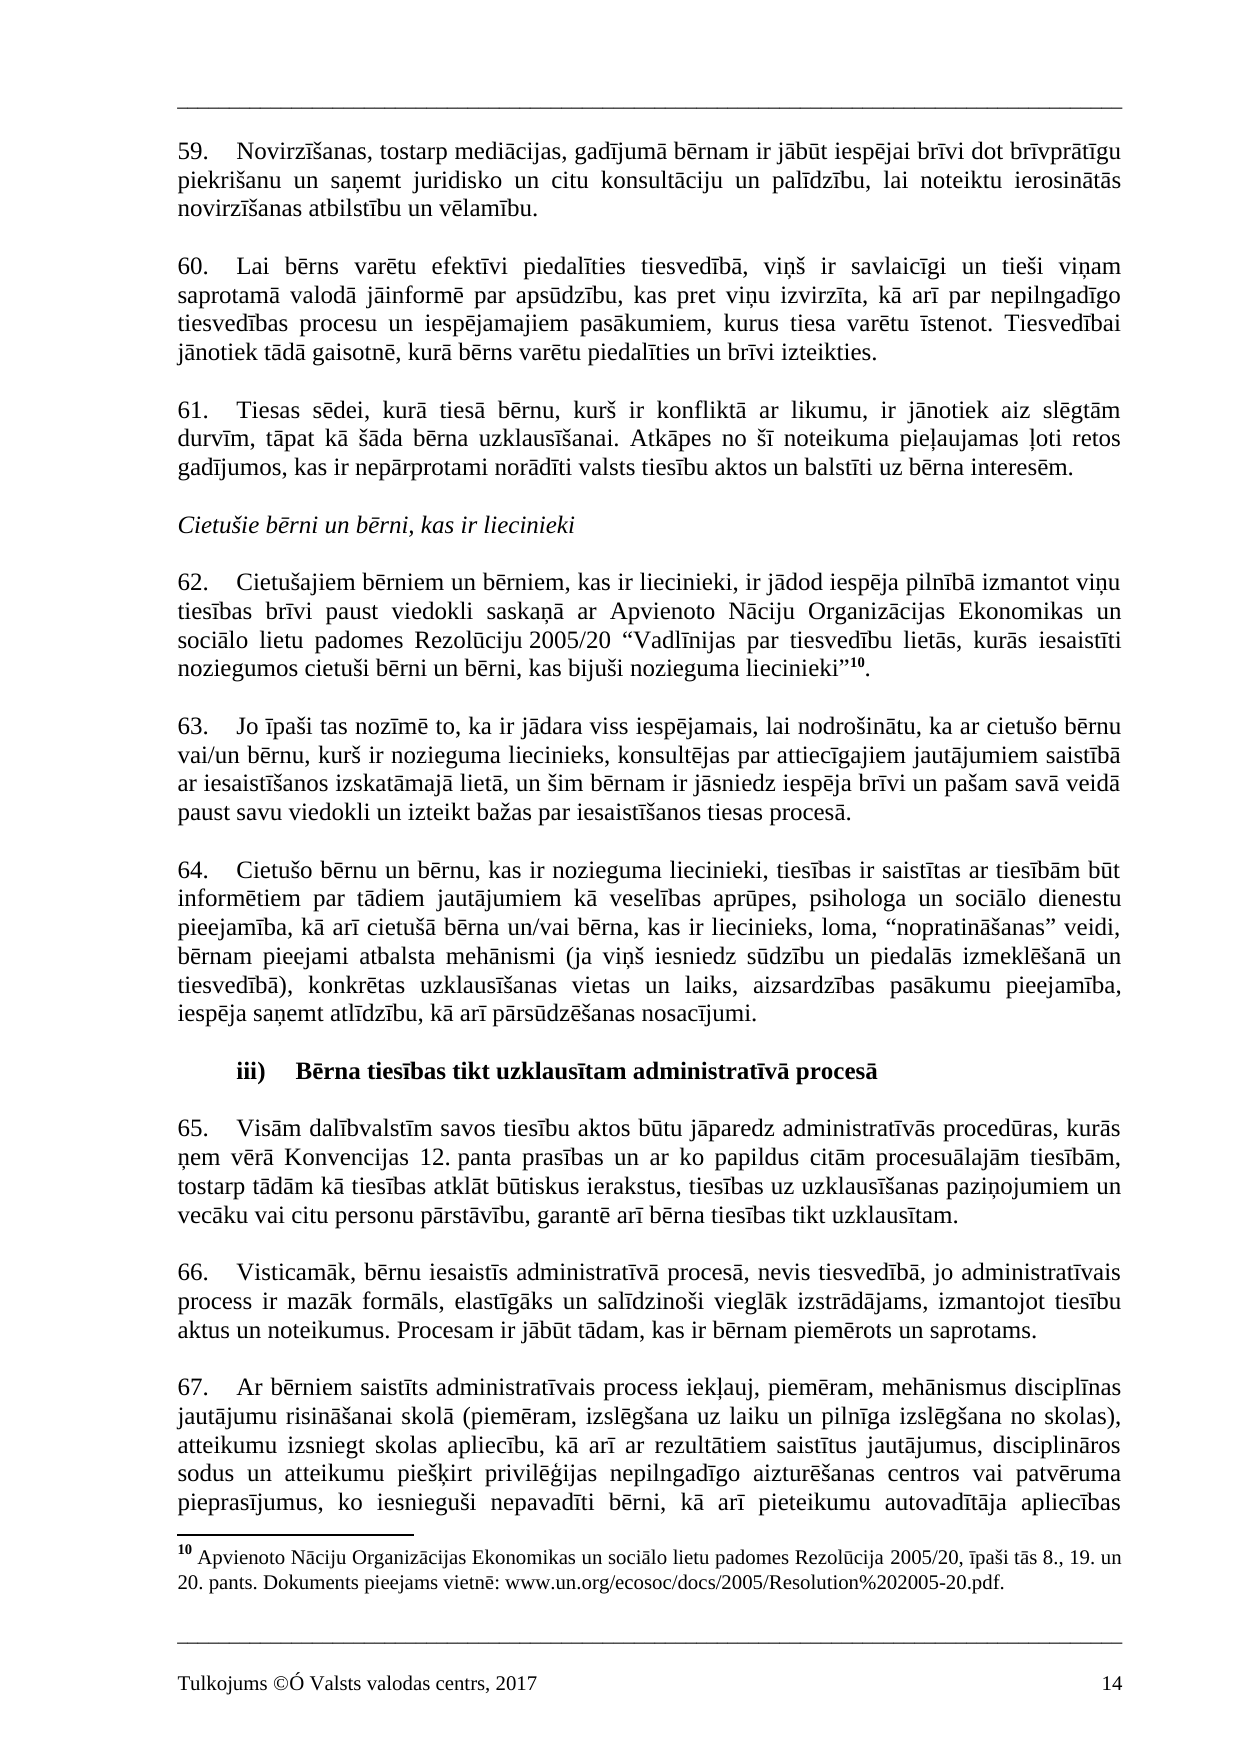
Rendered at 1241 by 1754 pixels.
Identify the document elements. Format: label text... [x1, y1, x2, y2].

text 61. Tiesas sēdei, kurā tiesā bērnu, kurš ir konfliktā ar likumu, ir jānotiek aiz slēgtām durvīm, tāpat kā šāda bērna uzklausīšanai. Atkāpes no šī noteikuma pieļaujamas ļoti retos gadījumos, kas ir nepārprotami norādīti valsts tiesību aktos un balstīti uz bērna interesēm. [177, 395, 1122, 481]
text 59. Novirzīšanas, tostarp mediācijas, gadījumā bērnam ir jābūt iespējai brīvi dot brīvprātīgu piekrišanu un saņemt juridisko un citu konsultāciju un palīdzību, lai noteiktu ierosinātās novirzīšanas atbilstību un vēlamību. [177, 136, 1122, 222]
text 65. Visām dalībvalstīm savos tiesību aktos būtu jāparedz administratīvās procedūras, kurās ņem vērā Konvencijas 12. panta prasības un ar ko papildus citām procesuālajām tiesībām, tostarp tādām kā tiesības atklāt būtiskus ierakstus, tiesības uz uzklausīšanas paziņojumiem un vecāku vai citu personu pārstāvību, garantē arī bērna tiesības tikt uzklausītam. [177, 1113, 1122, 1228]
text 63. Jo īpaši tas nozīmē to, ka ir jādara viss iespējamais, lai nodrošinātu, ka ar cietušo bērnu vai/un bērnu, kurš ir nozieguma liecinieks, konsultējas par attiecīgajiem jautājumiem saistībā ar iesaistīšanos izskatāmajā lietā, un šim bērnam ir jāsniedz iespēja brīvi un pašam savā veidā paust savu viedokli un izteikt bažas par iesaistīšanos tiesas procesā. [177, 711, 1122, 826]
text 64. Cietušo bērnu un bērnu, kas ir nozieguma liecinieki, tiesības ir saistītas ar tiesībām būt informētiem par tādiem jautājumiem kā veselības aprūpes, psihologa un sociālo dienestu pieejamība, kā arī cietušā bērna un/vai bērna, kas ir liecinieks, loma, “nopratināšanas” veidi, bērnam pieejami atbalsta mehānismi (ja viņš iesniedz sūdzību un piedalās izmeklēšanā un tiesvedībā), konkrētas uzklausīšanas vietas un laiks, aizsardzības pasākumu pieejamība, iespēja saņemt atlīdzību, kā arī pārsūdzēšanas nosacījumi. [177, 855, 1122, 1027]
text 62. Cietušajiem bērniem un bērniem, kas ir liecinieki, ir jādod iespēja pilnībā izmantot viņu tiesības brīvi paust viedokli saskaņā ar Apvienoto Nāciju Organizācijas Ekonomikas un sociālo lietu padomes Rezolūciju 2005/20 “Vadlīnijas par tiesvedību lietās, kurās iesaistīti noziegumos cietuši bērni un bērni, kas bijuši nozieguma liecinieki”. [177, 567, 1122, 682]
text 60. Lai bērns varētu efektīvi piedalīties tiesvedībā, viņš ir savlaicīgi un tieši viņam saprotamā valodā jāinformē par apsūdzību, kas pret viņu izvirzīta, kā arī par nepilngadīgo tiesvedības procesu un iespējamajiem pasākumiem, kurus tiesa varētu īstenot. Tiesvedībai jānotiek tādā gaisotnē, kurā bērns varētu piedalīties un brīvi izteikties. [177, 251, 1122, 366]
text 66. Visticamāk, bērnu iesaistīs administratīvā procesā, nevis tiesvedībā, jo administratīvais process ir mazāk formāls, elastīgāks un salīdzinoši vieglāk izstrādājams, izmantojot tiesību aktus un noteikumus. Procesam ir jābūt tādam, kas ir bērnam piemērots un saprotams. [177, 1257, 1122, 1343]
subtitle iii) Bērna tiesības tikt uzklausītam administratīvā procesā [177, 1056, 1122, 1085]
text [177, 1372, 1122, 1516]
subtitle Cietušie bērni un bērni, kas ir liecinieki [177, 510, 1122, 538]
